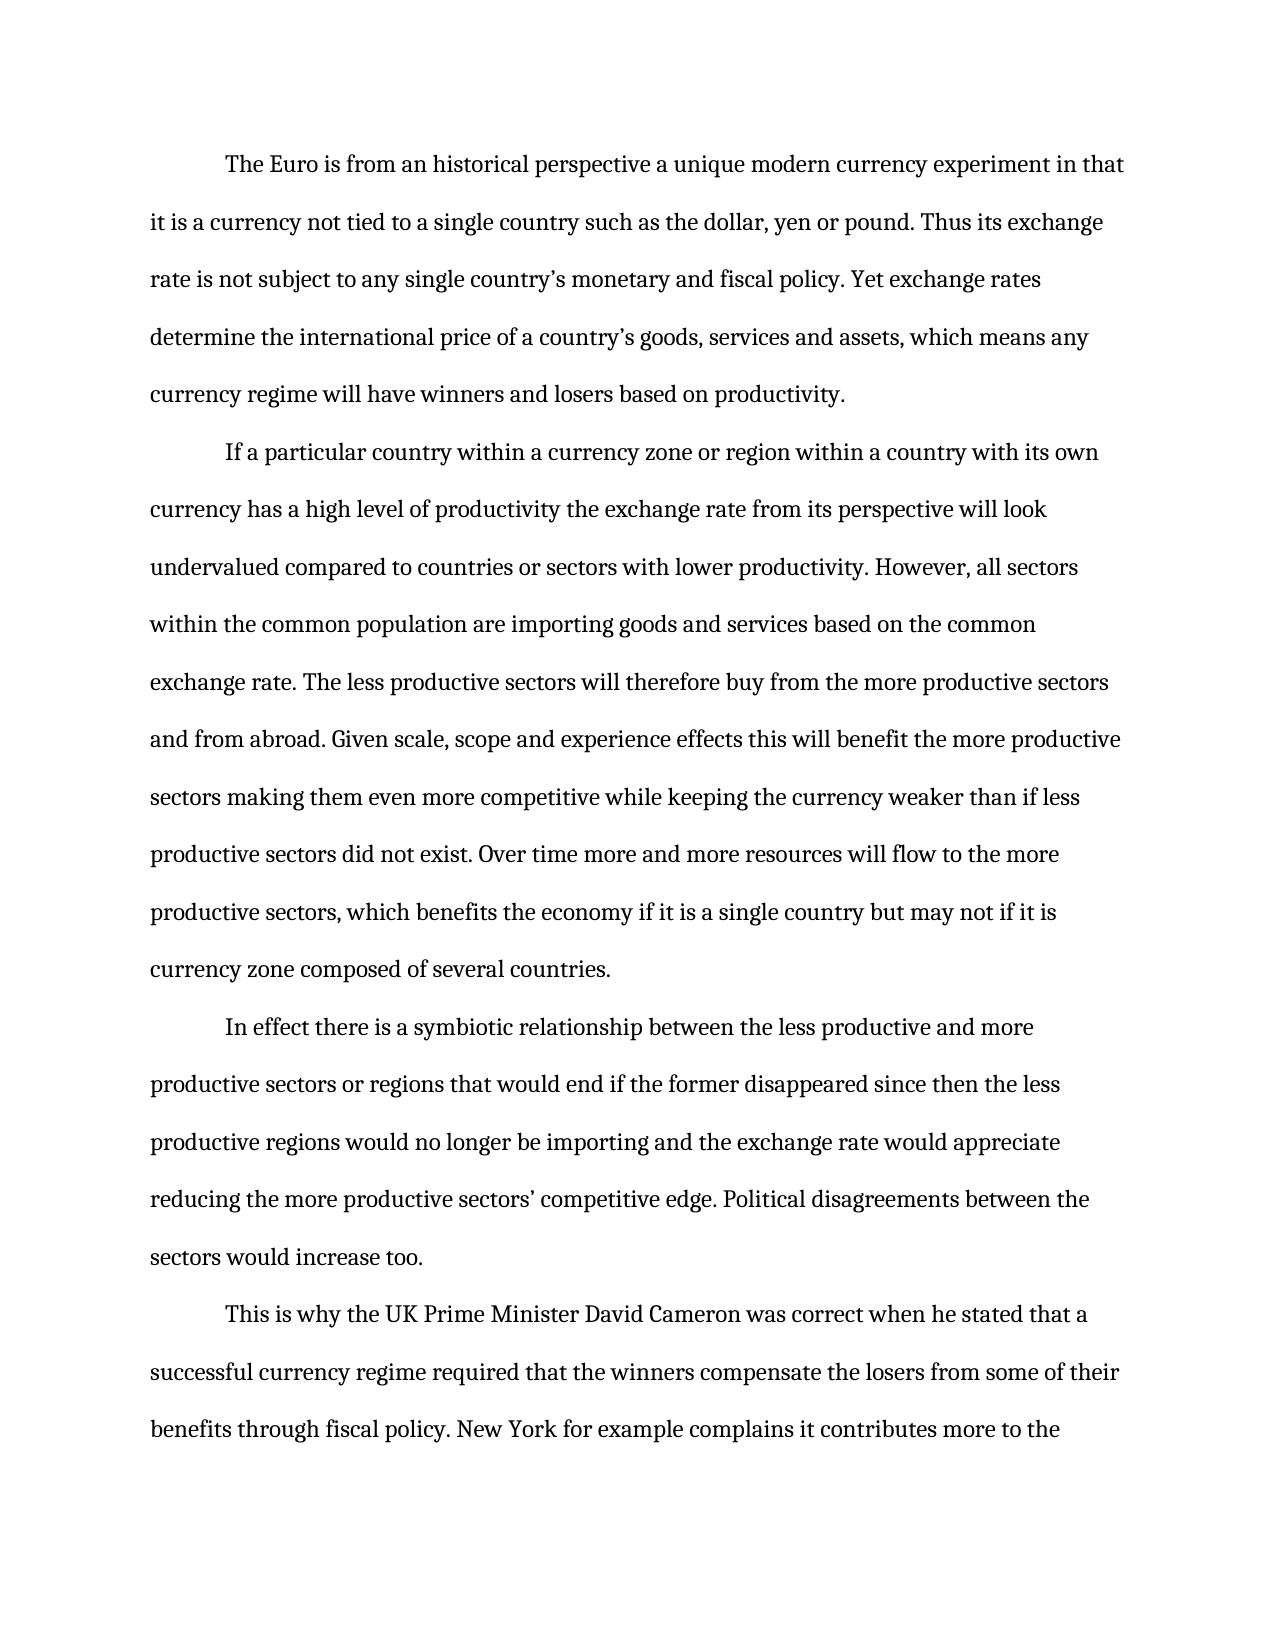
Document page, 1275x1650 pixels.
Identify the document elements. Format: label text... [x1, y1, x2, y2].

text In effect there is a symbiotic relationship between the less productive and more productive sectors or regions that would end if the former disappeared since then the less productive regions would no longer be importing and the exchange rate would appreciate reducing the more productive sectors’ competitive edge. Political disagreements between the sectors would increase too. [150, 1012, 1125, 1271]
text The Euro is from an historical perspective a unique modern currency experiment in that it is a currency not tied to a single country such as the dollar, yen or pound. Thus its exchange rate is not subject to any single country’s monetary and fiscal policy. Yet exchange rates determine the international price of a country’s goods, services and assets, which means any currency regime will have winners and losers based on productivity. [150, 150, 1125, 409]
text If a particular country within a currency zone or region within a country with its own currency has a high level of productivity the exchange rate from its perspective will look undervalued compared to countries or sectors with lower productivity. However, all sectors within the common population are importing goods and services based on the common exchange rate. The less productive sectors will therefore buy from the more productive sectors and from abroad. Given scale, scope and experience effects this will benefit the more productive sectors making them even more competitive while keeping the currency weaker than if less productive sectors did not exist. Over time more and more resources will flow to the more productive sectors, which benefits the economy if it is a single country but may not if it is currency zone composed of several countries. [150, 437, 1125, 984]
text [150, 1300, 1125, 1444]
